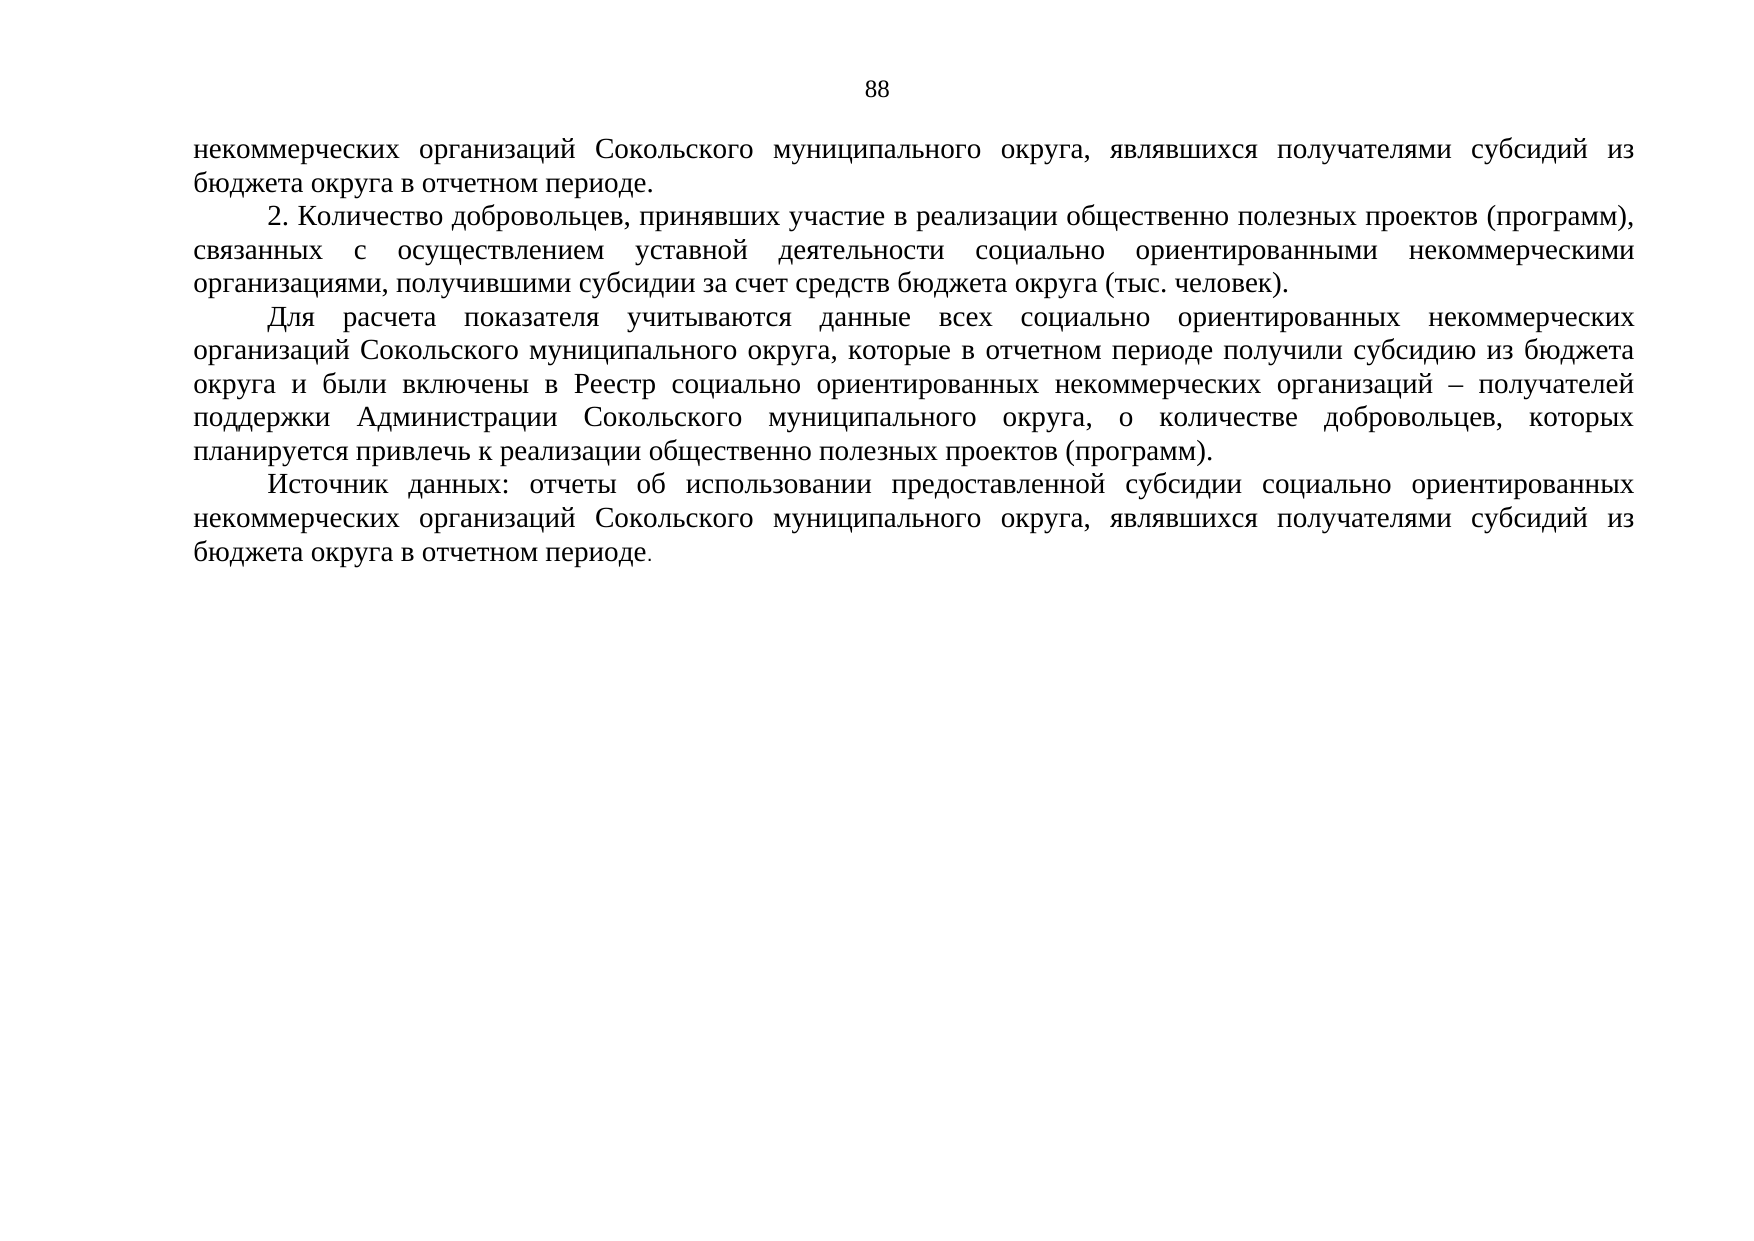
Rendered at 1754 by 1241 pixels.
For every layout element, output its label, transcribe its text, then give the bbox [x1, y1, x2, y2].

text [193, 131, 1636, 198]
text 2. Количество добровольцев, принявших участие в реализации общественно полезных проектов (программ), связанных с осуществлением уставной деятельности социально ориентированными некоммерческими организациями, получившими субсидии за счет средств бюджета округа (тыс. человек). [193, 198, 1636, 299]
text Для расчета показателя учитываются данные всех социально ориентированных некоммерческих организаций Сокольского муниципального округа, которые в отчетном периоде получили субсидию из бюджета округа и были включены в Реестр социально ориентированных некоммерческих организаций – получателей поддержки Администрации Сокольского муниципального округа, о количестве добровольцев, которых планируется привлечь к реализации общественно полезных проектов (программ). [193, 299, 1636, 467]
